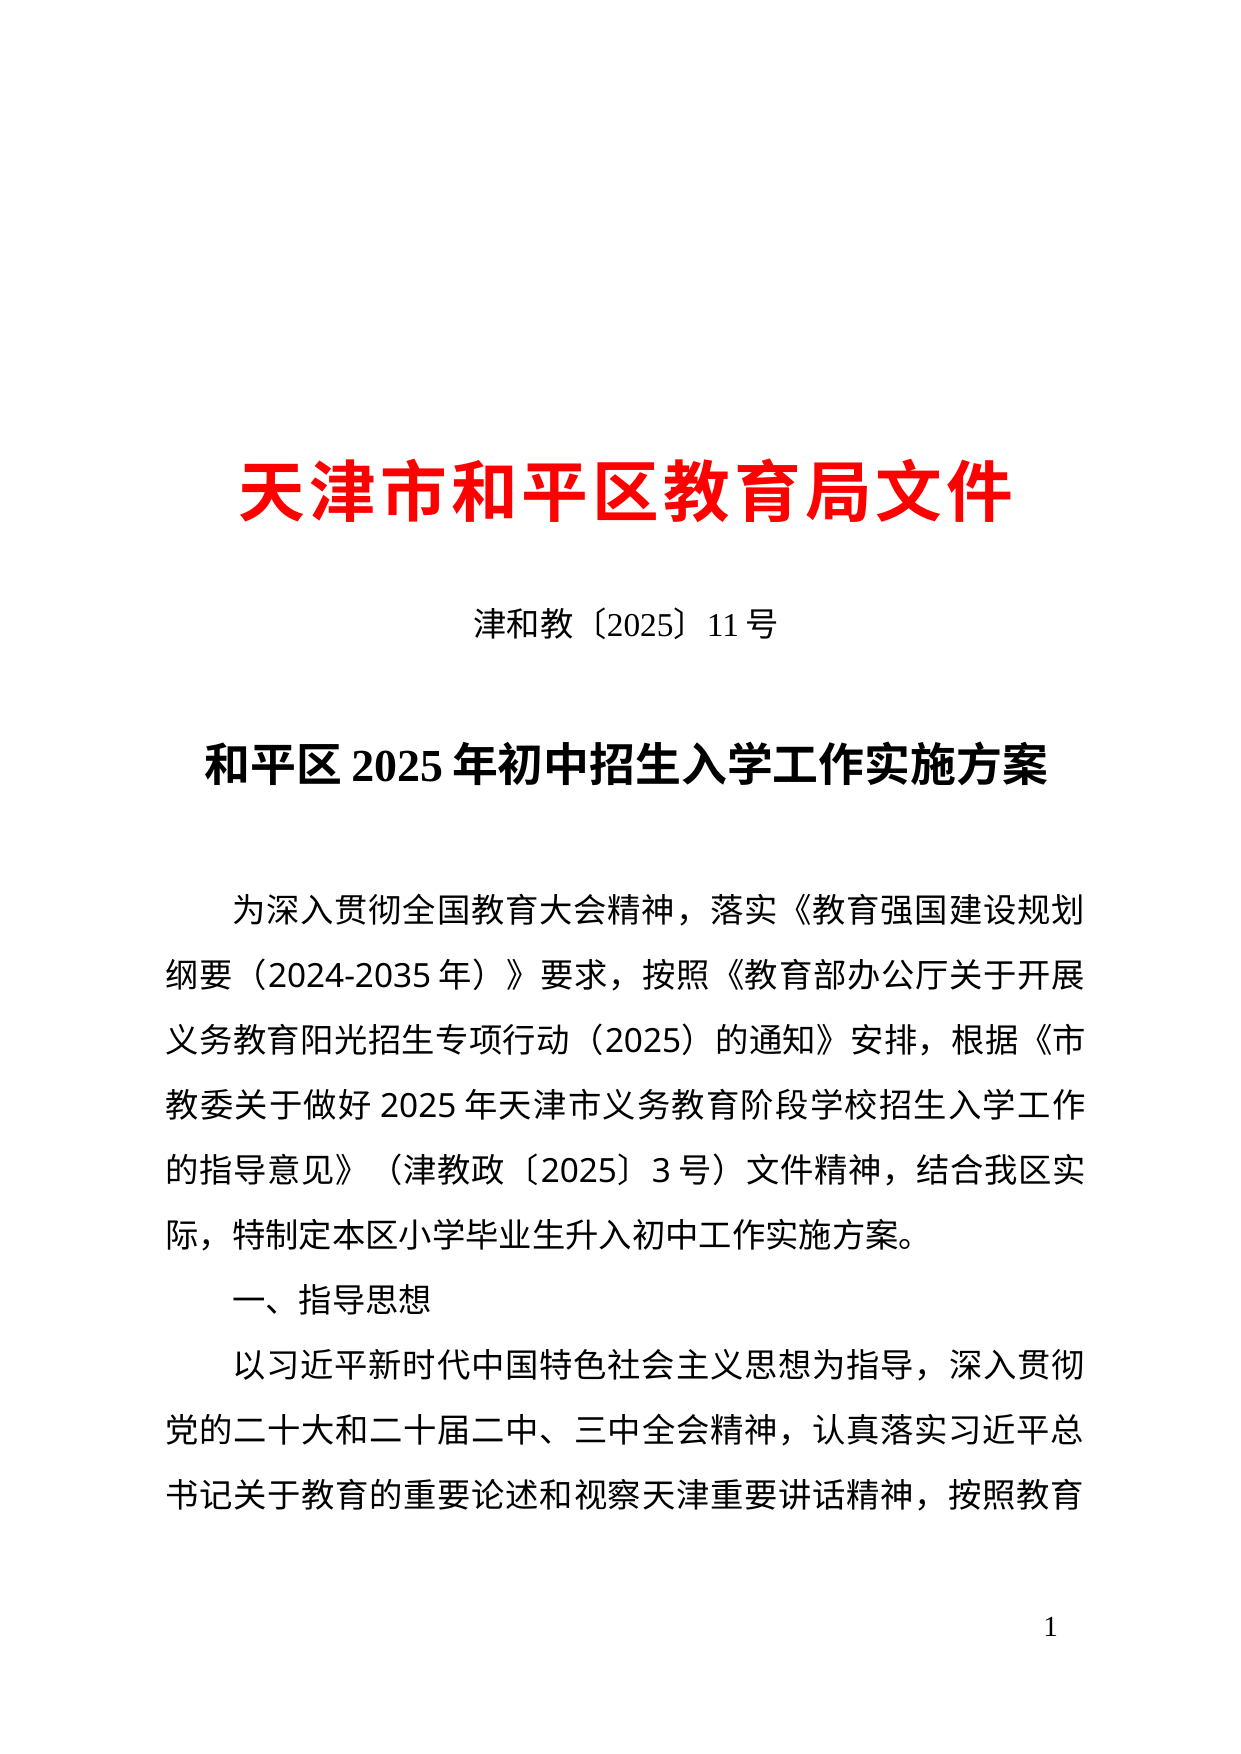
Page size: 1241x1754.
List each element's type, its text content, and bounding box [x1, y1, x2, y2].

text 和平区2025年初中招生入学工作实施方案 [165, 713, 1087, 810]
text 天津市和平区教育局文件 [165, 427, 1087, 557]
text 津和教〔2025〕11号 [165, 589, 1087, 654]
text 一、指导思想 [165, 1265, 1087, 1330]
text 为深入贯彻全国教育大会精神，落实《教育强国建设规划纲要（2024-2035年）》要求，按照《教育部办公厅关于开展义务教育阳光招生专项行动（2025）的通知》安排，根据《市教委关于做好2025年天津市义务教育阶段学校招生入学工作的指导意见》（津教政〔2025〕3号）文件精神，结合我区实际，特制定本区小学毕业生升入初中工作实施方案。 [165, 875, 1087, 1265]
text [165, 1330, 1087, 1525]
